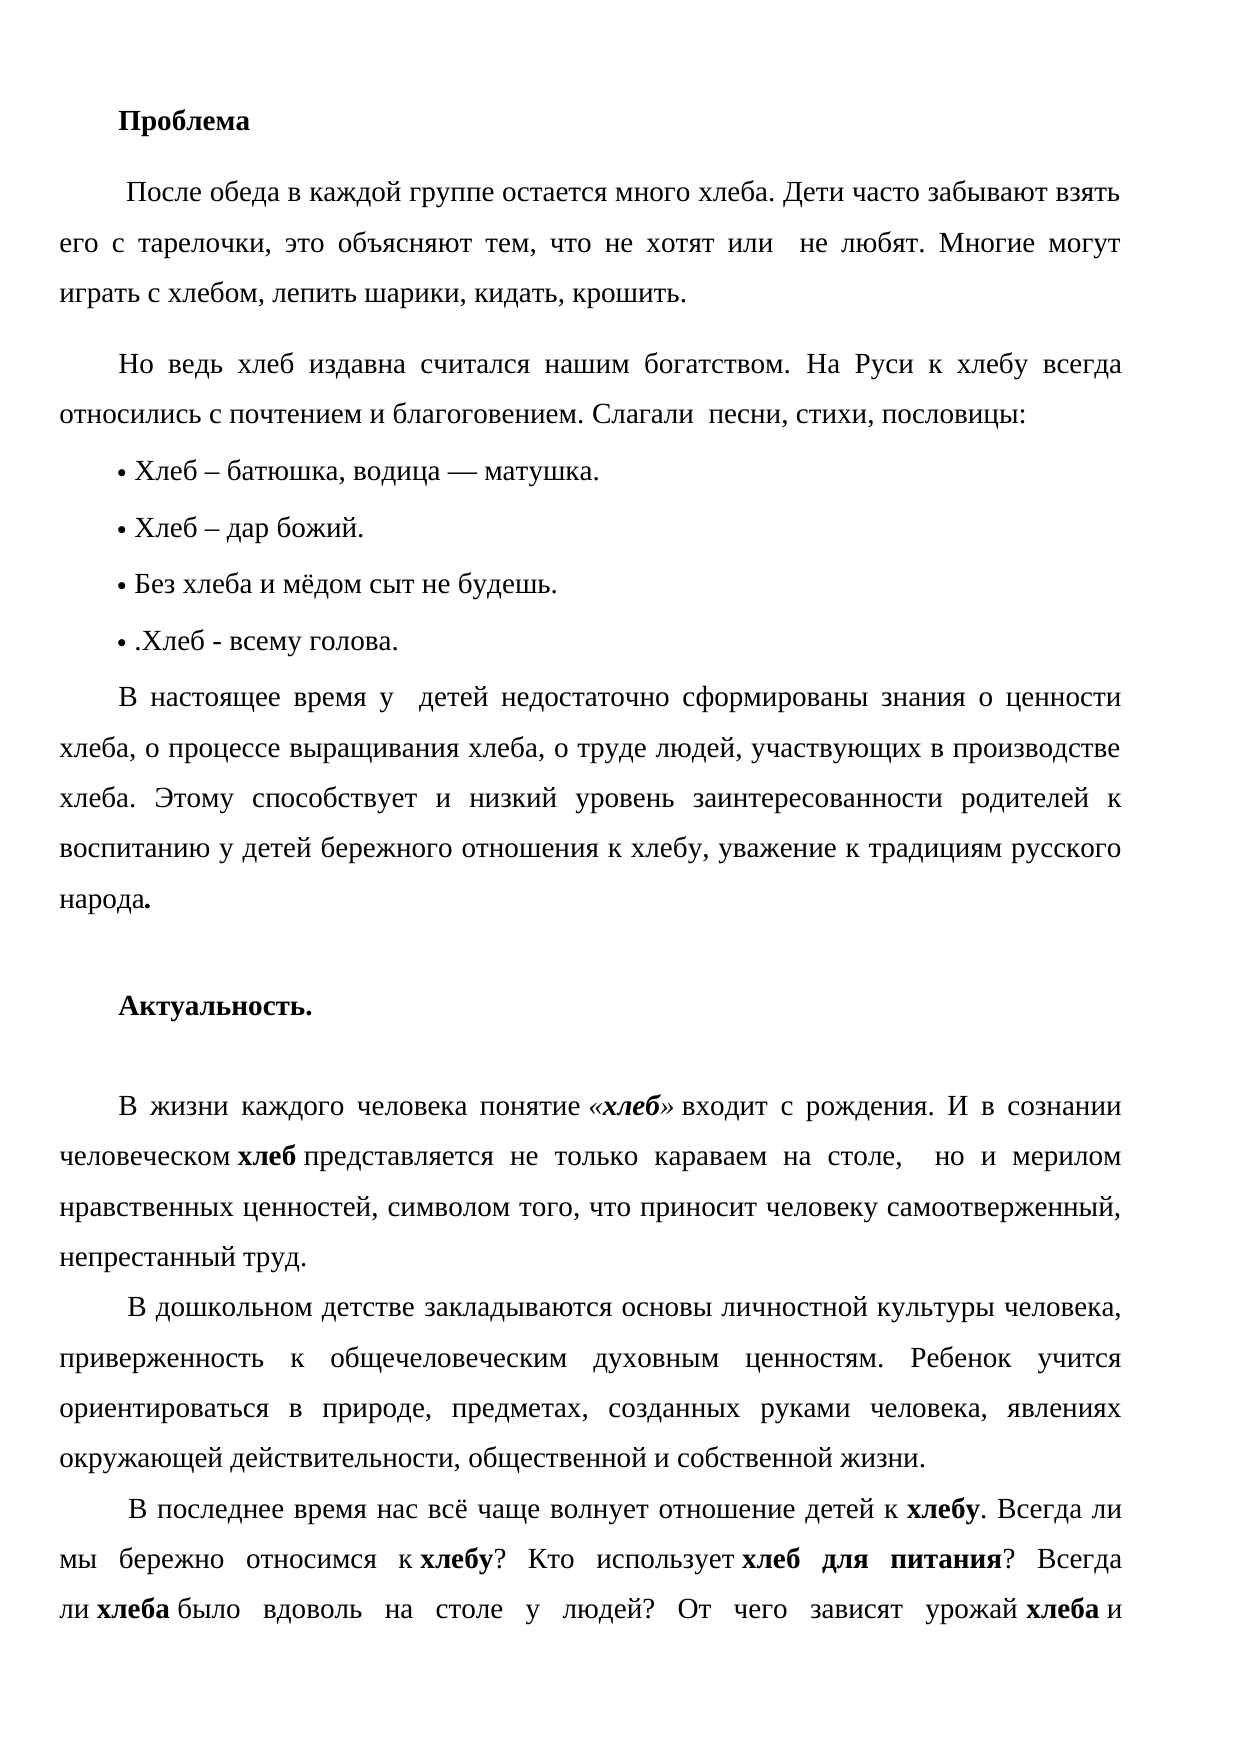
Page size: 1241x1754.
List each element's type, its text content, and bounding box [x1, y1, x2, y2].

list .Хлеб - всему голова. [59, 623, 1122, 656]
text В жизни каждого человека понятие «хлеб» входит с рождения. И в сознании человеческом хлеб представляется не только караваем на столе, но и мерилом нравственных ценностей, символом того, что приносит человеку самоотверженный, непрестанный труд. [59, 1088, 1122, 1273]
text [59, 1491, 1122, 1625]
text Но ведь хлеб издавна считался нашим богатством. На Руси к хлебу всегда относились с почтением и благоговением. Слагали песни, стихи, пословицы: [59, 346, 1122, 430]
list Без хлеба и мёдом сыт не будешь. [59, 566, 1122, 600]
text В настоящее время у детей недостаточно сформированы знания о ценности хлеба, о процессе выращивания хлеба, о труде людей, участвующих в производстве хлеба. Этому способствует и низкий уровень заинтересованности родителей к воспитанию у детей бережного отношения к хлебу, уважение к традициям русского народа. [59, 679, 1122, 914]
text Проблема [59, 103, 1122, 137]
list Хлеб – дар божий. [59, 510, 1122, 543]
text В дошкольном детстве закладываются основы личностной культуры человека, приверженность к общечеловеческим духовным ценностям. Ребенок учится ориентироваться в природе, предметах, созданных руками человека, явлениях окружающей действительности, общественной и собственной жизни. [59, 1289, 1122, 1474]
text После обеда в каждой группе остается много хлеба. Дети часто забывают взять его с тарелочки, это объясняют тем, что не хотят или не любят. Многие могут играть с хлебом, лепить шарики, кидать, крошить. [59, 174, 1122, 309]
text Актуальность. [59, 988, 1122, 1021]
list Хлеб – батюшка, водица — матушка. [59, 453, 1122, 487]
